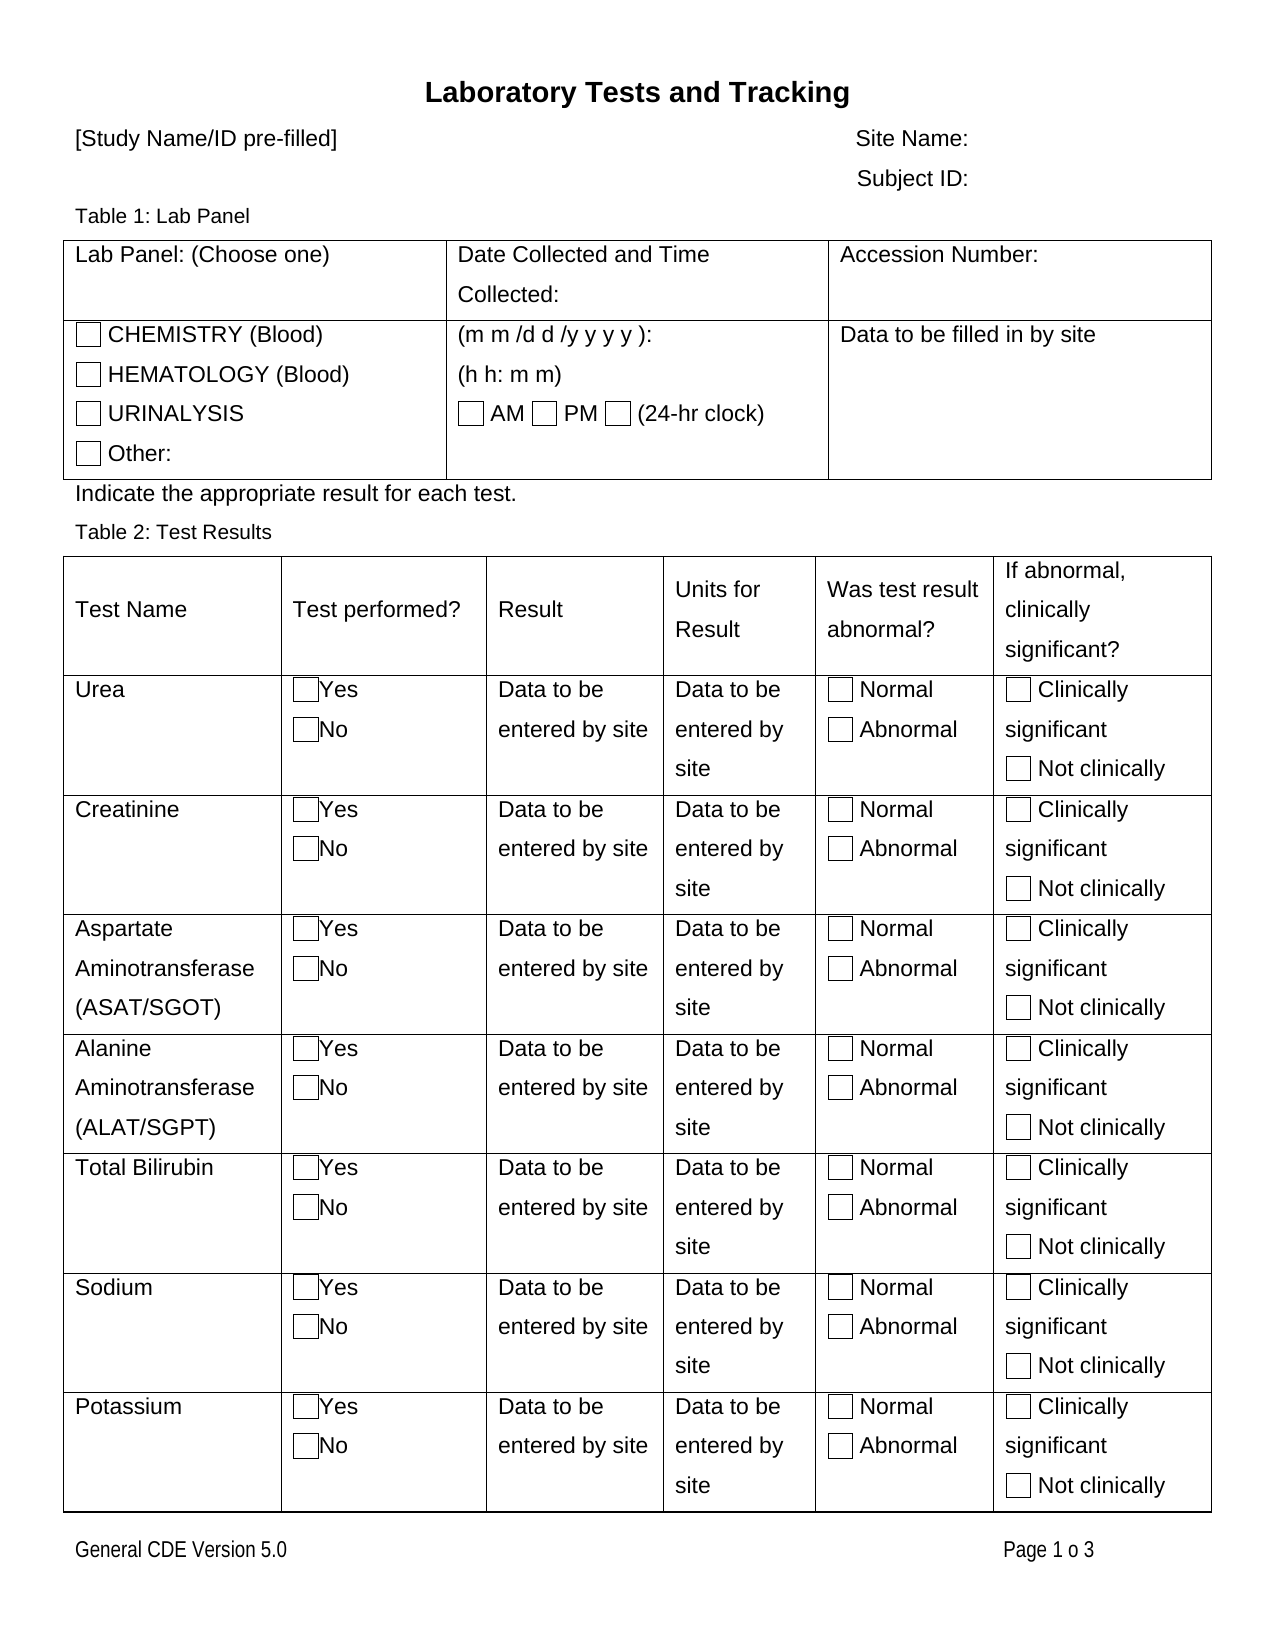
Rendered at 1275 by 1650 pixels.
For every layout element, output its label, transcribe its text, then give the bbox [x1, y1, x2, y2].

table_cell Normal Abnormal [816, 1154, 993, 1272]
table_cell Data to be entered by site [664, 1154, 815, 1272]
table_cell Total Bilirubin [64, 1154, 281, 1272]
table_cell Data to be entered by site [664, 1274, 815, 1392]
table_cell Clinically significant Not clinically [994, 915, 1211, 1033]
table_cell Data to be entered by site [487, 796, 663, 914]
table_cell Data to be entered by site [664, 676, 815, 794]
table_header Was test result abnormal? [816, 557, 993, 675]
table_cell Clinically significant Not clinically [994, 1035, 1211, 1153]
table_header Test Name [64, 557, 281, 675]
table_cell Normal Abnormal [816, 1035, 993, 1153]
table_cell Data to be entered by site [487, 915, 663, 1033]
table_cell Data to be entered by site [487, 1154, 663, 1272]
table_cell Sodium [64, 1274, 281, 1392]
table_cell Clinically significant Not clinically [994, 1154, 1211, 1272]
table_cell Yes No [282, 1393, 486, 1511]
table_cell Clinically significant Not clinically [994, 796, 1211, 914]
table_cell Normal Abnormal [816, 1393, 993, 1511]
table_cell Data to be entered by site [487, 1035, 663, 1153]
table_cell (m m /d d /y y y y ): (h h: m m) AM PM (24-hr clock) [447, 321, 828, 479]
table_cell Data to be entered by site [664, 915, 815, 1033]
table_cell Data to be entered by site [664, 796, 815, 914]
table_cell Data to be entered by site [487, 676, 663, 794]
table_header If abnormal, clinically significant? [994, 557, 1211, 675]
table_cell Alanine Aminotransferase (ALAT/SGPT) [64, 1035, 281, 1153]
table_cell Yes No [282, 796, 486, 914]
table_cell Urea [64, 676, 281, 794]
table_cell Data to be filled in by site [829, 321, 1211, 479]
table_cell Data to be entered by site [664, 1393, 815, 1511]
table_cell Potassium [64, 1393, 281, 1511]
table_header Date Collected and Time Collected: [447, 241, 828, 320]
table_header Test performed? [282, 557, 486, 675]
table_cell Data to be entered by site [487, 1393, 663, 1511]
table_cell Yes No [282, 915, 486, 1033]
table_cell Creatinine [64, 796, 281, 914]
table_cell Normal Abnormal [816, 796, 993, 914]
table_cell Normal Abnormal [816, 676, 993, 794]
table_cell Clinically significant Not clinically [994, 676, 1211, 794]
table_header Accession Number: [829, 241, 1211, 320]
table_cell Clinically significant Not clinically [994, 1274, 1211, 1392]
table_cell Yes No [282, 1035, 486, 1153]
table_cell Yes No [282, 1274, 486, 1392]
table_cell Data to be entered by site [487, 1274, 663, 1392]
table_cell Data to be entered by site [664, 1035, 815, 1153]
table_cell Yes No [282, 1154, 486, 1272]
table_header Units for Result [664, 557, 815, 675]
table_cell Normal Abnormal [816, 915, 993, 1033]
table_cell Yes No [282, 676, 486, 794]
text Indicate the appropriate result for each test. [75, 480, 1200, 507]
table_cell Clinically significant Not clinically [994, 1393, 1211, 1511]
table_cell Aspartate Aminotransferase (ASAT/SGOT) [64, 915, 281, 1033]
table_cell Normal Abnormal [816, 1274, 993, 1392]
table_header Lab Panel: (Choose one) [64, 241, 446, 320]
table_cell CHEMISTRY (Blood) HEMATOLOGY (Blood) URINALYSIS Other: [64, 321, 446, 479]
table_header Result [487, 557, 663, 675]
